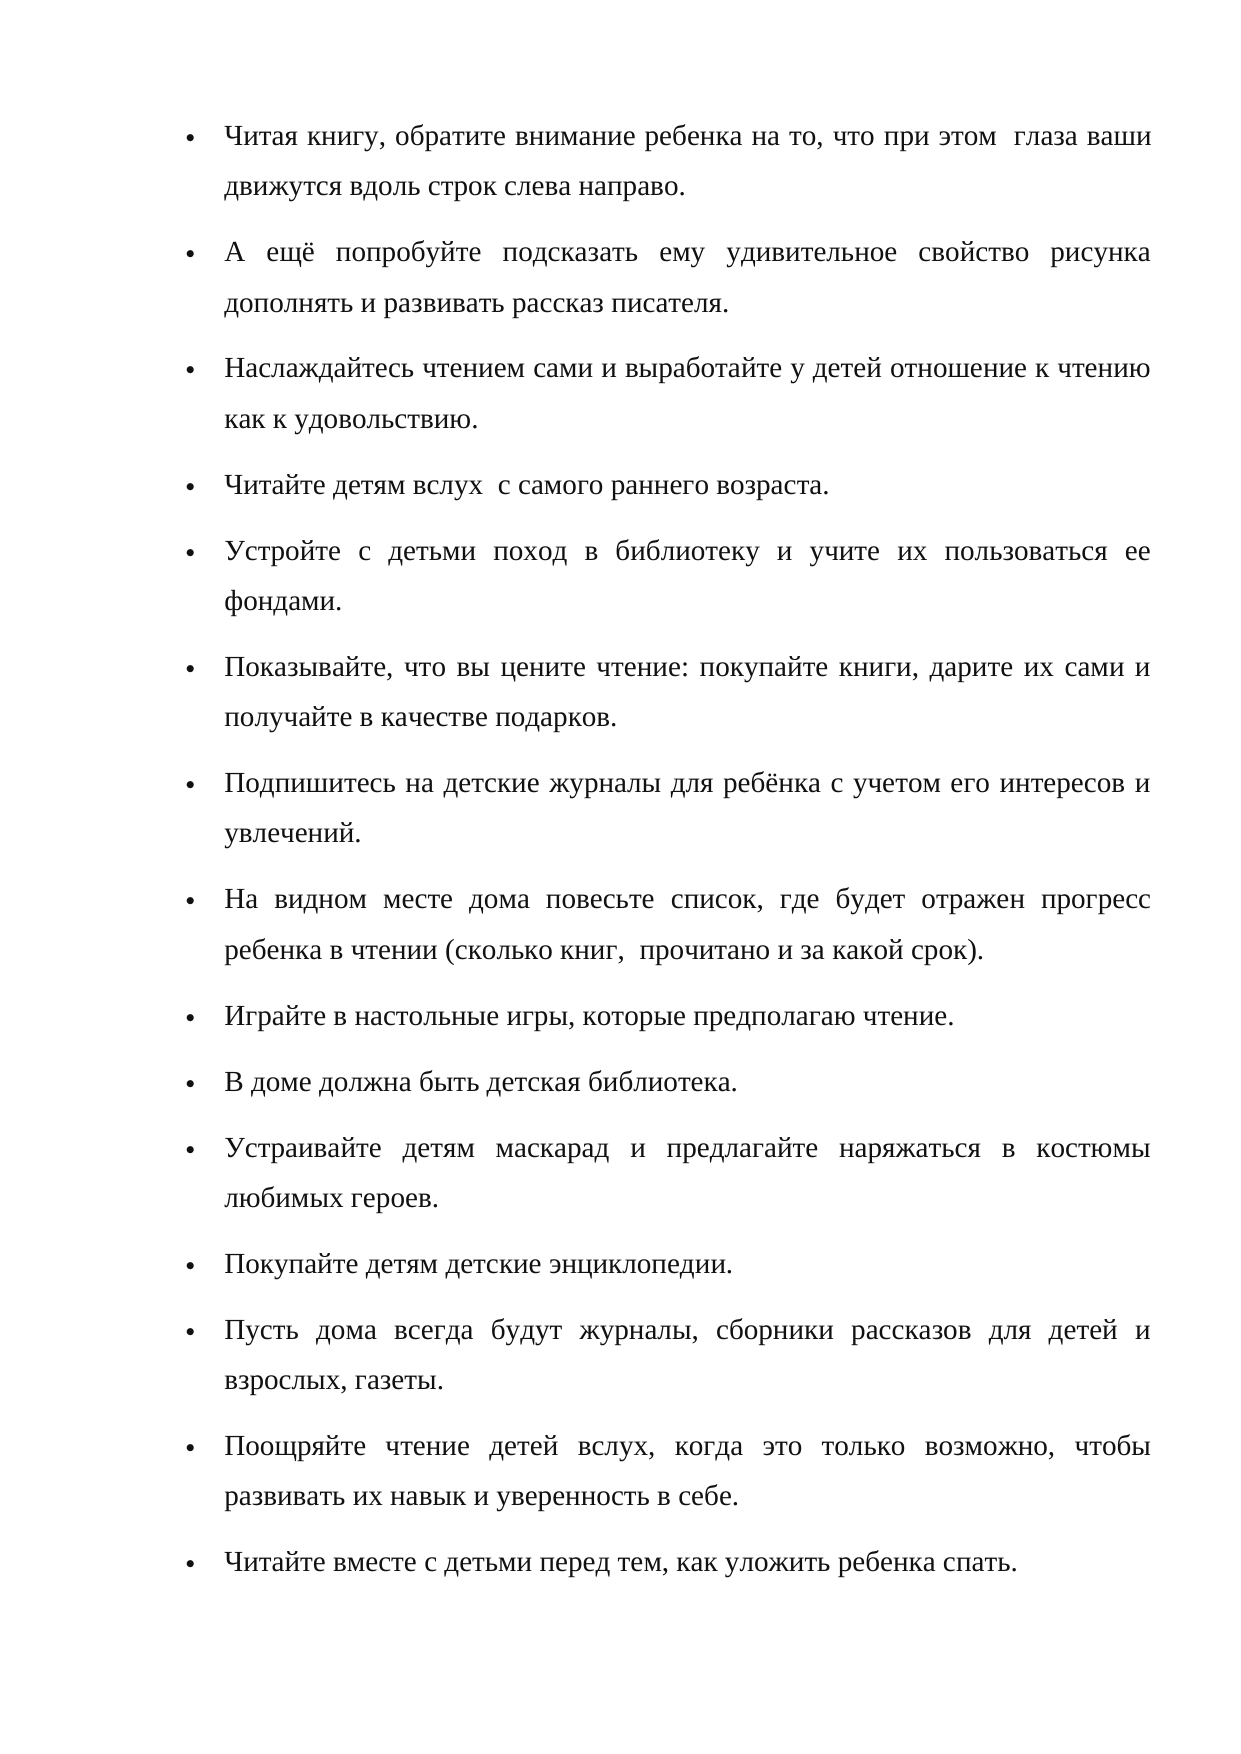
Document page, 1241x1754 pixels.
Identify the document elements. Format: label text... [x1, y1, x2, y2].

list Устройте с детьми поход в библиотеку и учите их пользоваться ее фондами. [187, 533, 1152, 617]
list Пусть дома всегда будут журналы, сборники рассказов для детей и взрослых, газеты. [187, 1312, 1152, 1396]
list Показывайте, что вы цените чтение: покупайте книги, дарите их сами и получайте в качестве подарков. [187, 649, 1152, 733]
list Подпишитесь на детские журналы для ребёнка с учетом его интересов и увлечений. [187, 765, 1152, 849]
list Читая книгу, обратите внимание ребенка на то, что при этом глаза ваши движутся вдоль строк слева направо. [187, 118, 1152, 202]
list Наслаждайтесь чтением сами и выработайте у детей отношение к чтению как к удовольствию. [187, 351, 1152, 434]
list А ещё попробуйте подсказать ему удивительное свойство рисунка дополнять и развивать рассказ писателя. [187, 234, 1152, 318]
list Играйте в настольные игры, которые предполагаю чтение. [187, 998, 1152, 1031]
list Покупайте детям детские энциклопедии. [187, 1246, 1152, 1279]
list Читайте детям вслух с самого раннего возраста. [187, 467, 1152, 500]
list Читайте вместе с детьми перед тем, как уложить ребенка спать. [187, 1544, 1152, 1578]
list Устраивайте детям маскарад и предлагайте наряжаться в костюмы любимых героев. [187, 1130, 1152, 1213]
list В доме должна быть детская библиотека. [187, 1064, 1152, 1097]
list На видном месте дома повесьте список, где будет отражен прогресс ребенка в чтении (сколько книг, прочитано и за какой срок). [187, 882, 1152, 965]
list Поощряйте чтение детей вслух, когда это только возможно, чтобы развивать их навык и уверенность в себе. [187, 1428, 1152, 1512]
